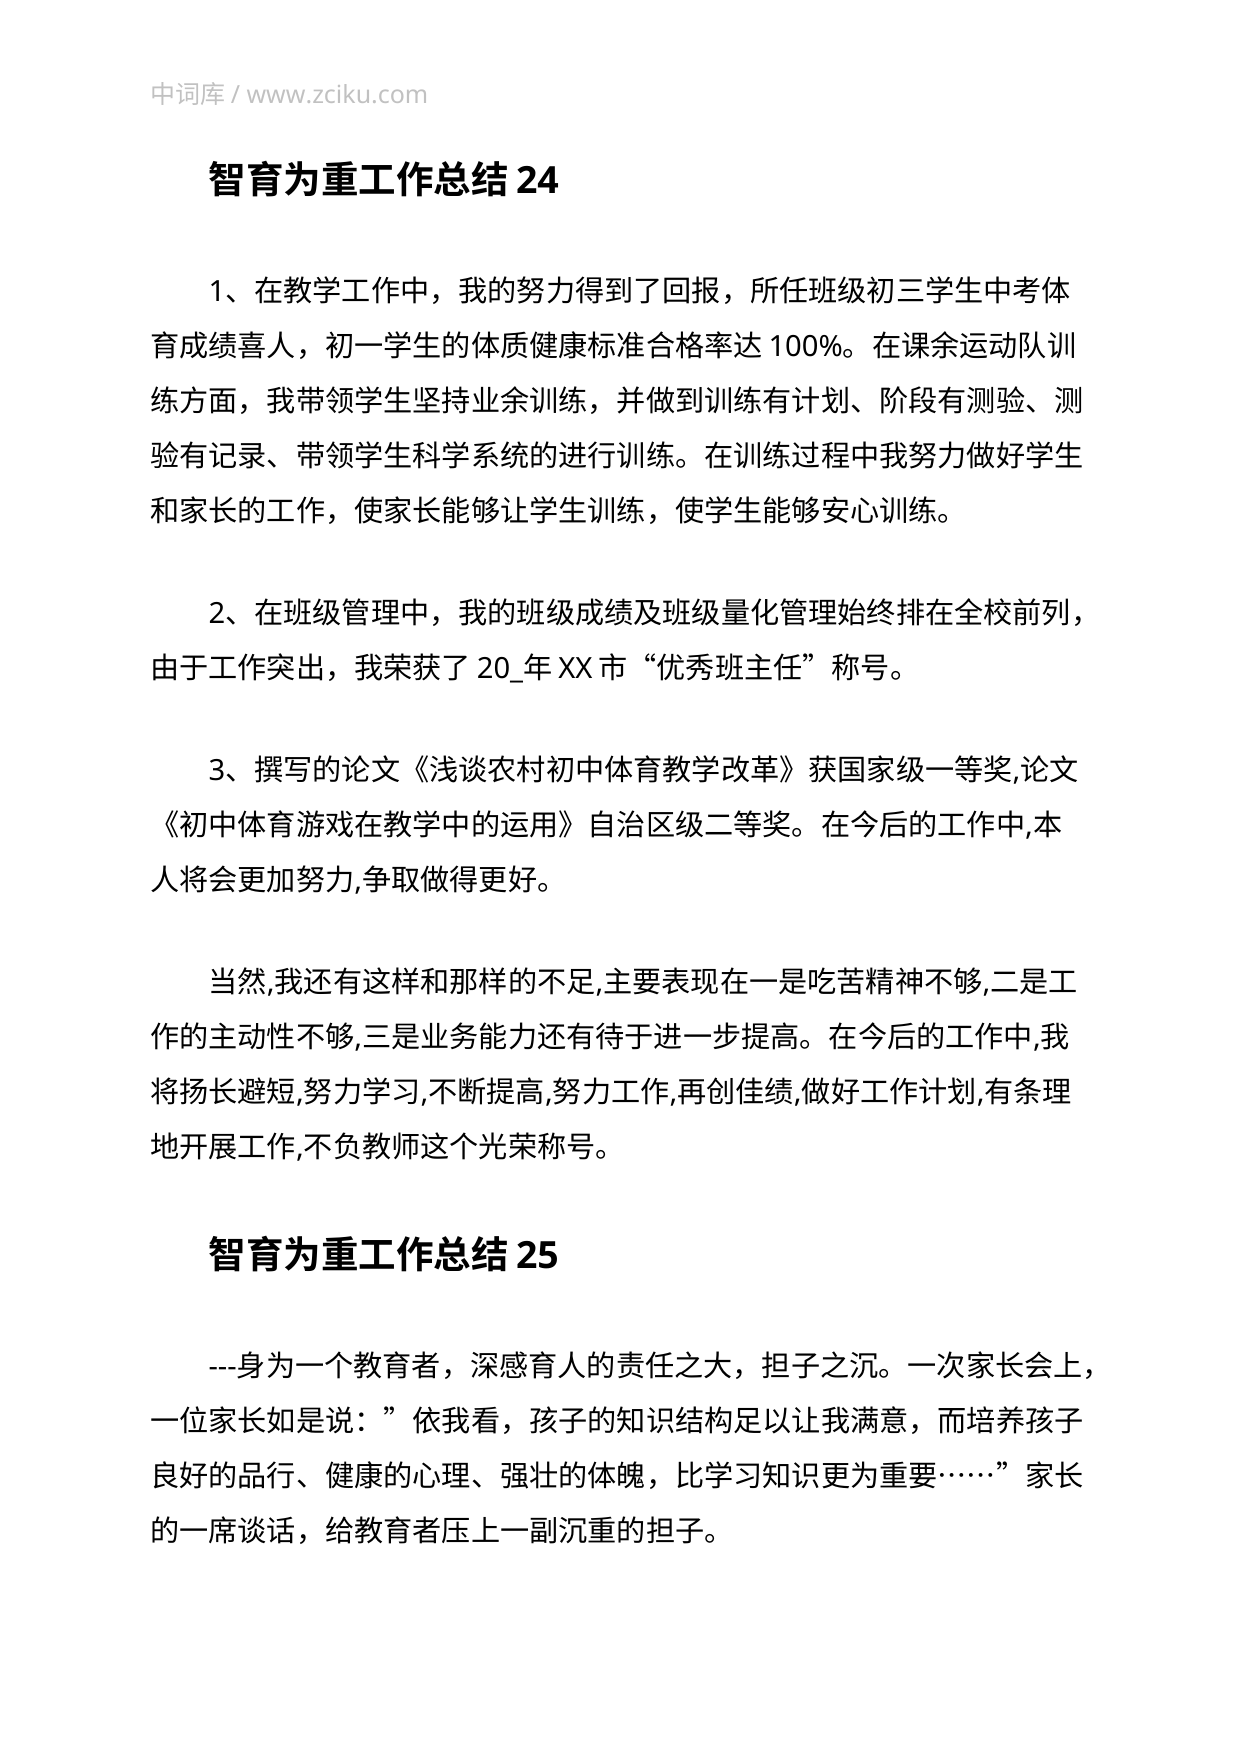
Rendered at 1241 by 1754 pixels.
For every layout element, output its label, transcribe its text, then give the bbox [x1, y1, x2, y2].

text 2、在班级管理中，我的班级成绩及班级量化管理始终排在全校前列，由于工作突出，我荣获了20_年XX市“优秀班主任”称号。 [150, 589, 1090, 687]
text 智育为重工作总结25 [150, 1225, 1090, 1279]
text 智育为重工作总结24 [150, 150, 1090, 204]
text 1、在教学工作中，我的努力得到了回报，所任班级初三学生中考体育成绩喜人，初一学生的体质健康标准合格率达100%。在课余运动队训练方面，我带领学生坚持业余训练，并做到训练有计划、阶段有测验、测验有记录、带领学生科学系统的进行训练。在训练过程中我努力做好学生和家长的工作，使家长能够让学生训练，使学生能够安心训练。 [150, 268, 1090, 530]
text ---身为一个教育者，深感育人的责任之大，担子之沉。一次家长会上，一位家长如是说：”依我看，孩子的知识结构足以让我满意，而培养孩子良好的品行、健康的心理、强壮的体魄，比学习知识更为重要……”家长的一席谈话，给教育者压上一副沉重的担子。 [150, 1343, 1090, 1550]
text 3、撰写的论文《浅谈农村初中体育教学改革》获国家级一等奖,论文《初中体育游戏在教学中的运用》自治区级二等奖。在今后的工作中,本人将会更加努力,争取做得更好。 [150, 746, 1090, 898]
text 当然,我还有这样和那样的不足,主要表现在一是吃苦精神不够,二是工作的主动性不够,三是业务能力还有待于进一步提高。在今后的工作中,我将扬长避短,努力学习,不断提高,努力工作,再创佳绩,做好工作计划,有条理地开展工作,不负教师这个光荣称号。 [150, 958, 1090, 1166]
